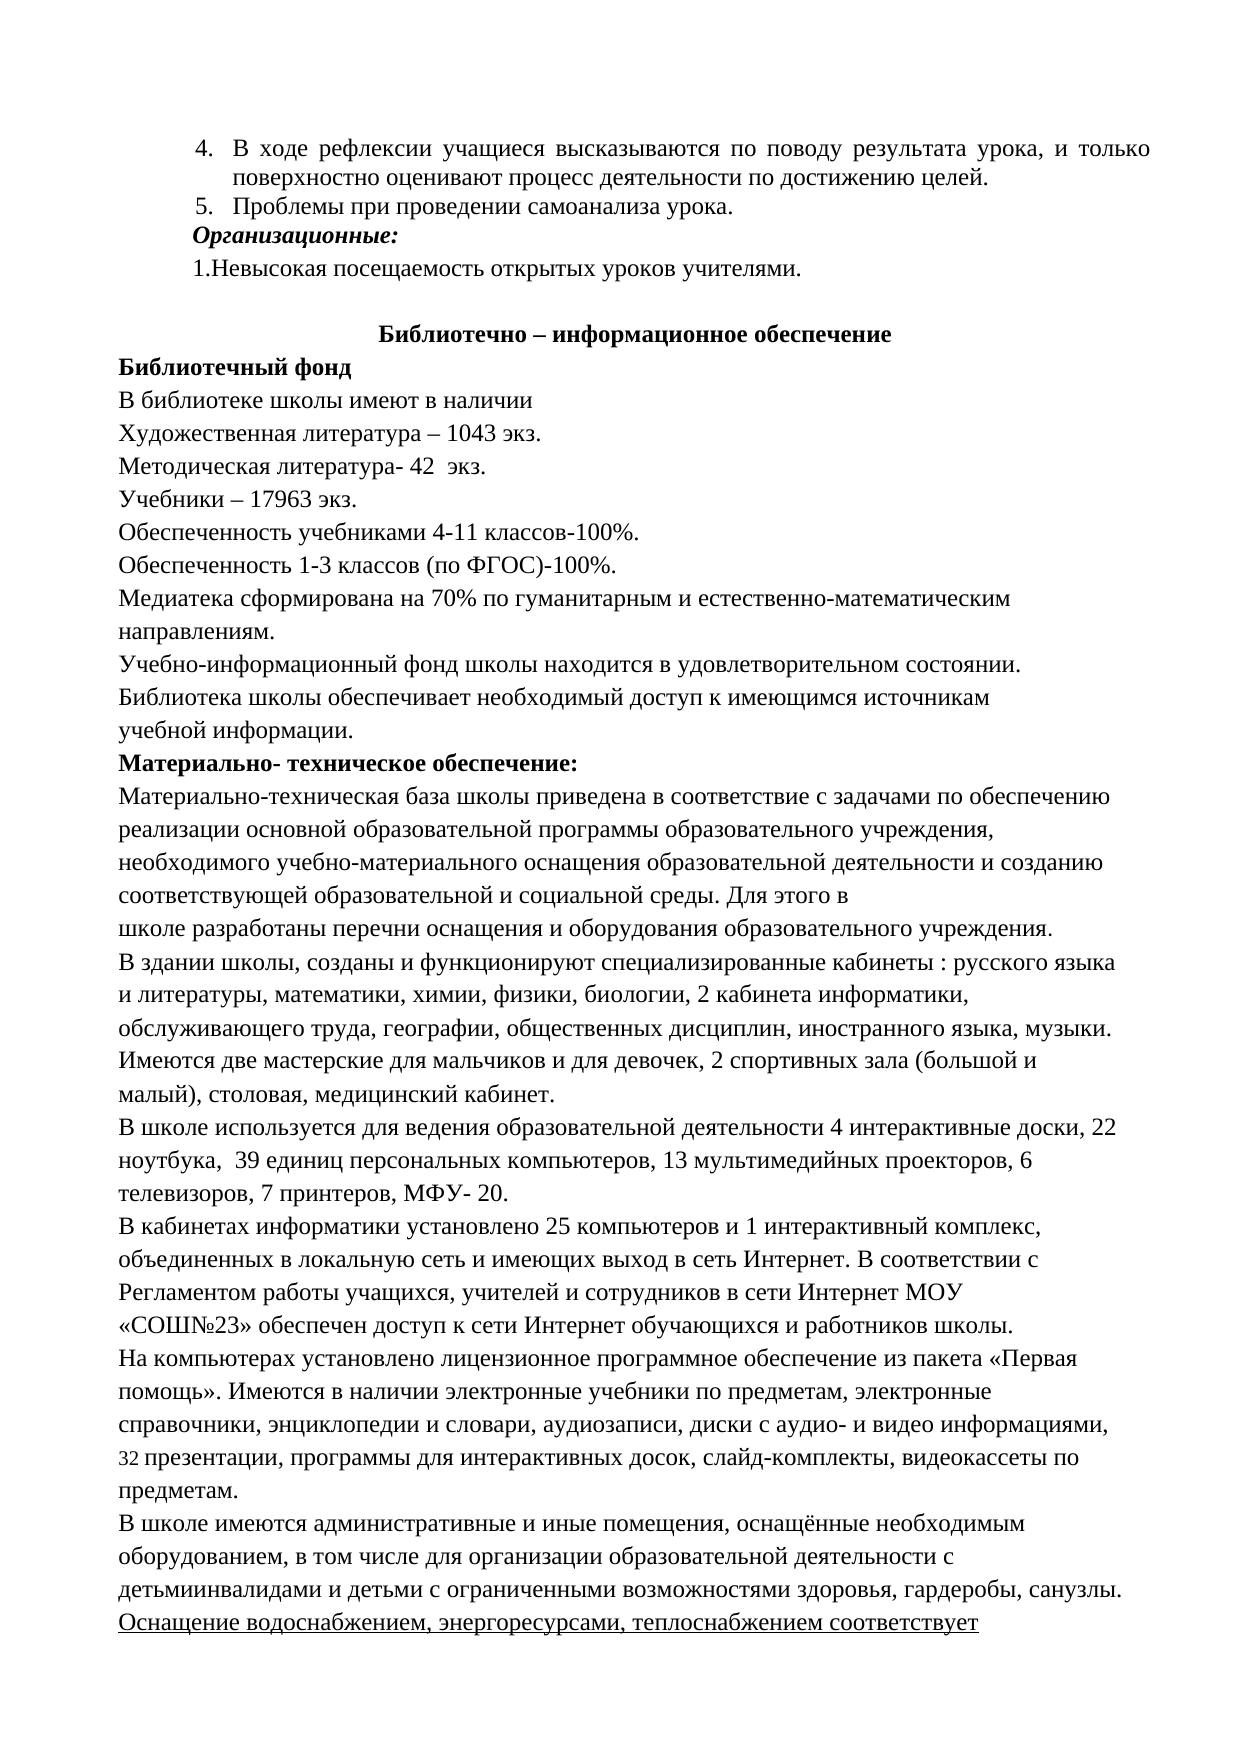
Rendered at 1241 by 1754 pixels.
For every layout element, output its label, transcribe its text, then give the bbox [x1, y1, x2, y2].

text 1.Невысокая посещаемость открытых уроков учителями. [118, 253, 1152, 282]
list В ходе рефлексии учащиеся высказываются по поводу результата урока, и только поверхностно оценивают процесс деятельности по достижению целей. [195, 133, 1152, 191]
text Организационные: [118, 220, 1152, 248]
text Библиотечно – информационное обеспечение [118, 319, 1152, 348]
text Художественная литература – 1043 экз. [118, 418, 1152, 447]
text Методическая литература- 42 экз. [118, 451, 1152, 480]
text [118, 484, 1152, 1636]
text Библиотечный фонд В библиотеке школы имеют в наличии [118, 352, 1152, 414]
list Проблемы при проведении самоанализа урока. [195, 191, 1152, 220]
